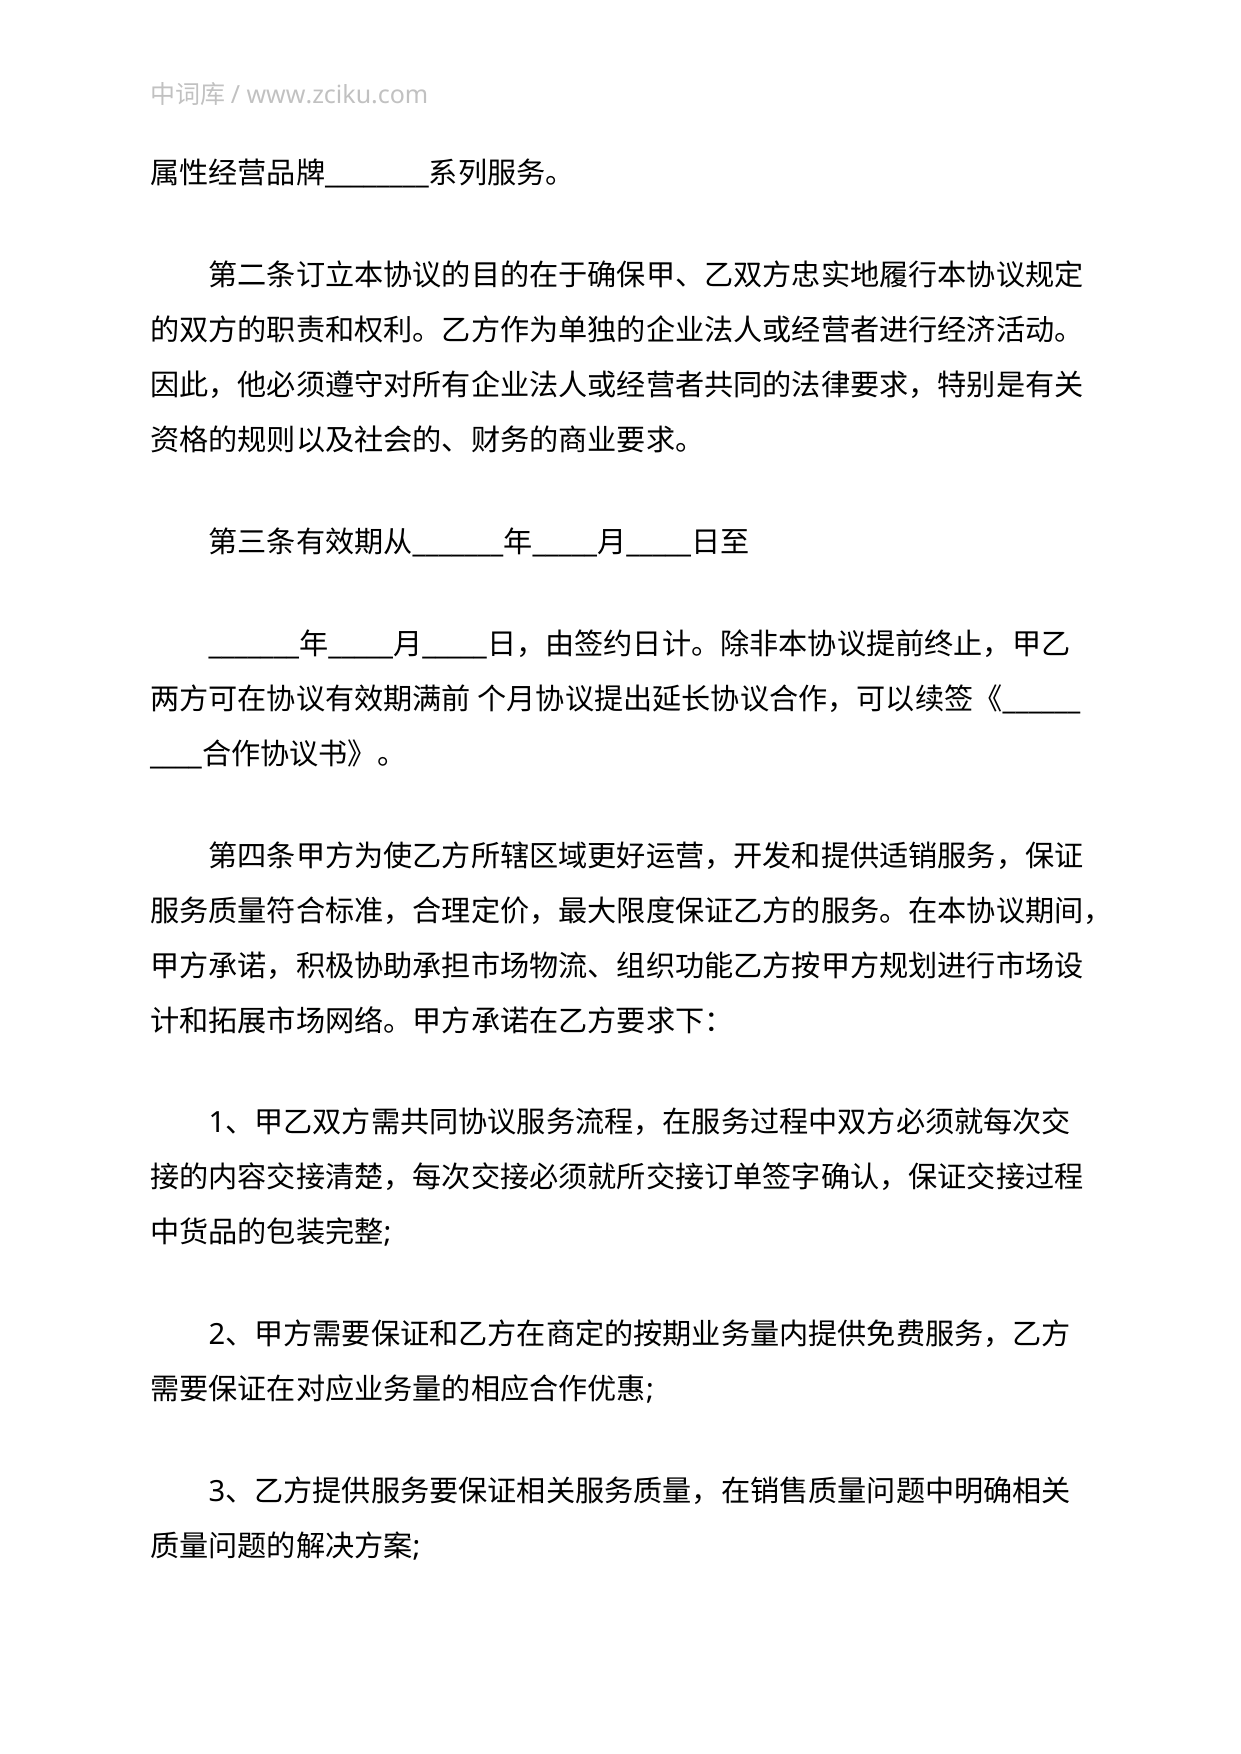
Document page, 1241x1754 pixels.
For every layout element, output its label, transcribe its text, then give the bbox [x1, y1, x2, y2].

text _______年_____月_____日，由签约日计。除非本协议提前终止，甲乙两方可在协议有效期满前 个月协议提出延长协议合作，可以续签《__________合作协议书》。 [150, 620, 1090, 773]
text 2、甲方需要保证和乙方在商定的按期业务量内提供免费服务，乙方需要保证在对应业务量的相应合作优惠; [150, 1311, 1090, 1408]
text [150, 150, 1090, 192]
text 第三条有效期从_______年_____月_____日至 [150, 518, 1090, 561]
text 3、乙方提供服务要保证相关服务质量，在销售质量问题中明确相关质量问题的解决方案; [150, 1468, 1090, 1565]
text 第四条甲方为使乙方所辖区域更好运营，开发和提供适销服务，保证服务质量符合标准，合理定价，最大限度保证乙方的服务。在本协议期间，甲方承诺，积极协助承担市场物流、组织功能乙方按甲方规划进行市场设计和拓展市场网络。甲方承诺在乙方要求下： [150, 832, 1090, 1039]
text 1、甲乙双方需共同协议服务流程，在服务过程中双方必须就每次交接的内容交接清楚，每次交接必须就所交接订单签字确认，保证交接过程中货品的包装完整; [150, 1099, 1090, 1251]
text 第二条订立本协议的目的在于确保甲、乙双方忠实地履行本协议规定的双方的职责和权利。乙方作为单独的企业法人或经营者进行经济活动。因此，他必须遵守对所有企业法人或经营者共同的法律要求，特别是有关资格的规则以及社会的、财务的商业要求。 [150, 252, 1090, 459]
